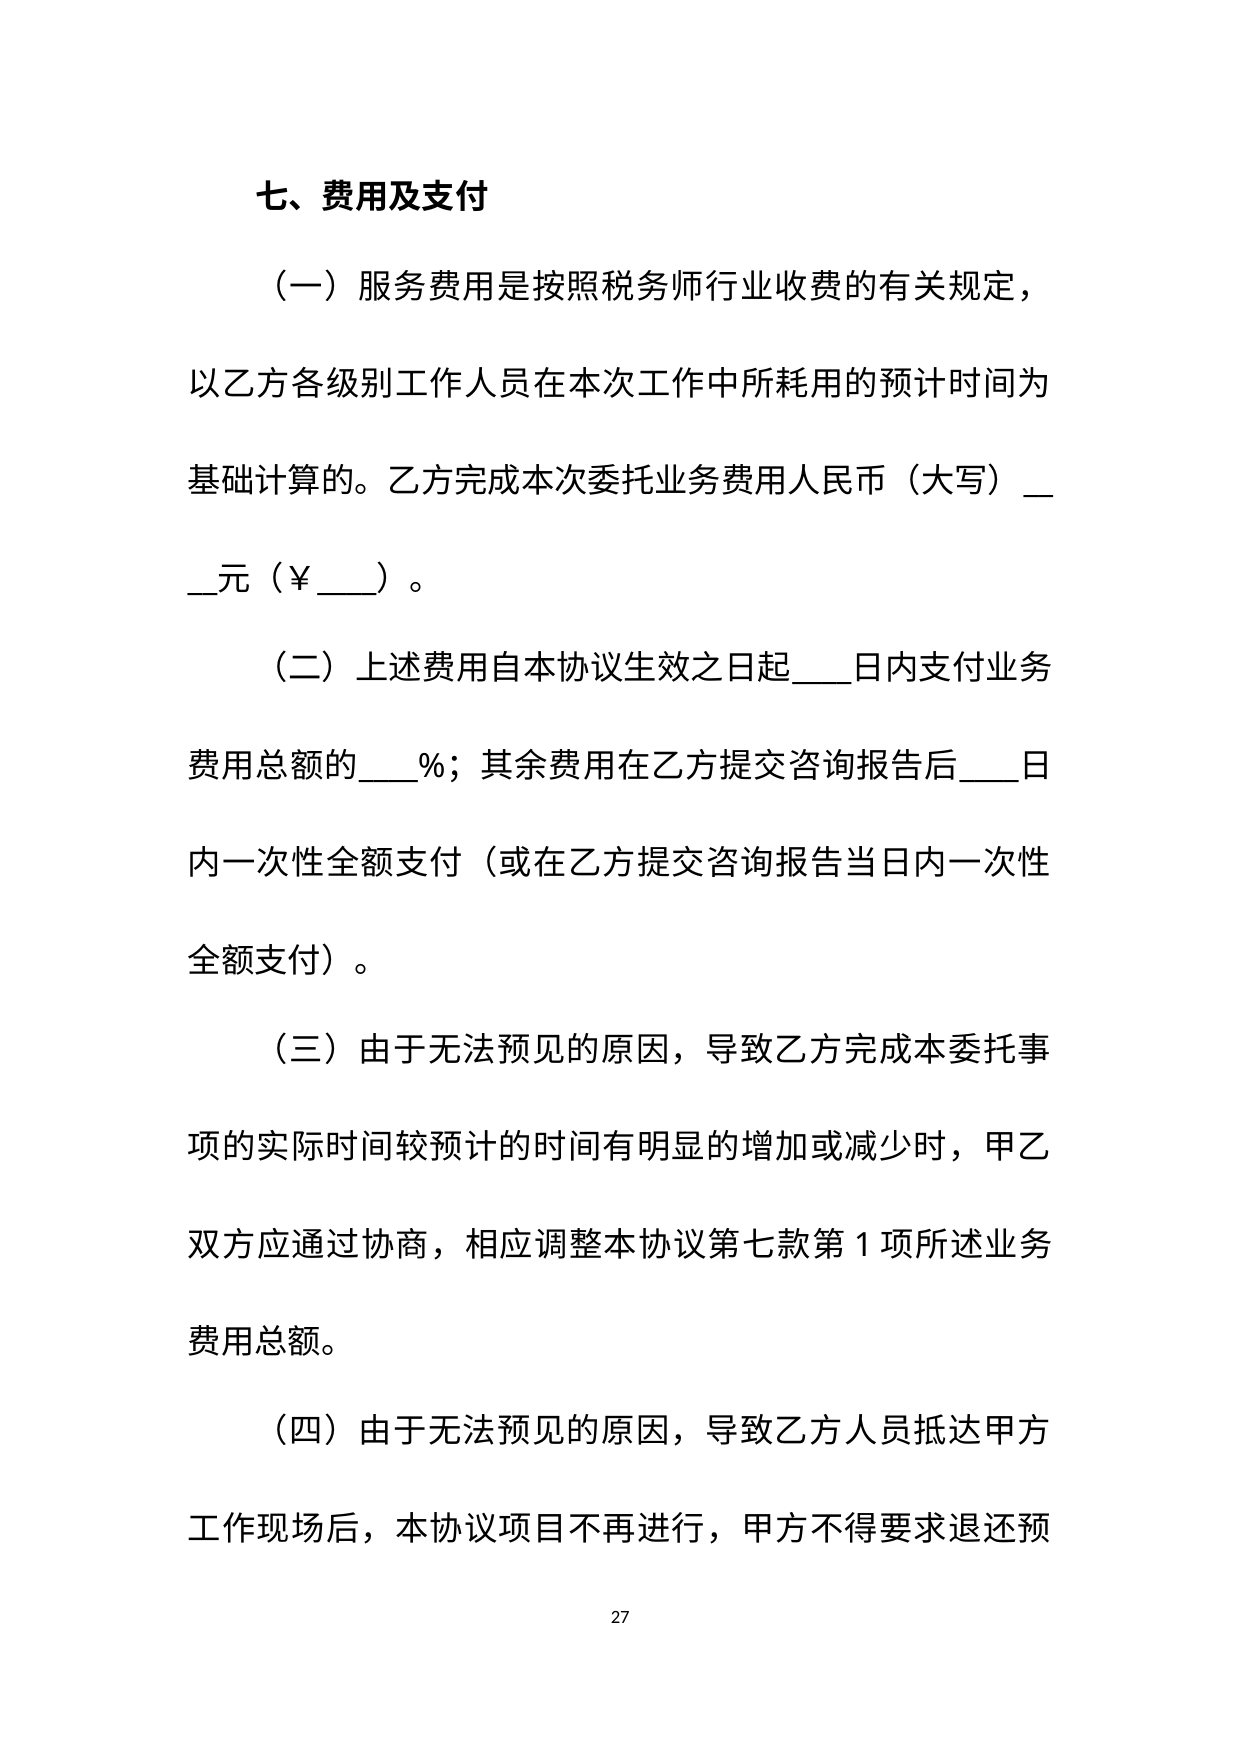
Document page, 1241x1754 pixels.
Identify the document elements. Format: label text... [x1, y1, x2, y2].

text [187, 1396, 1053, 1558]
text （一）服务费用是按照税务师行业收费的有关规定，以乙方各级别工作人员在本次工作中所耗用的预计时间为基础计算的。乙方完成本次委托业务费用人民币（大写）____元（￥____）。 [187, 251, 1053, 608]
text （二）上述费用自本协议生效之日起____日内支付业务费用总额的____%；其余费用在乙方提交咨询报告后____日内一次性全额支付（或在乙方提交咨询报告当日内一次性全额支付）。 [187, 633, 1053, 990]
text 七、费用及支付 [187, 162, 1053, 227]
text （三）由于无法预见的原因，导致乙方完成本委托事项的实际时间较预计的时间有明显的增加或减少时，甲乙双方应通过协商，相应调整本协议第七款第1项所述业务费用总额。 [187, 1014, 1053, 1372]
